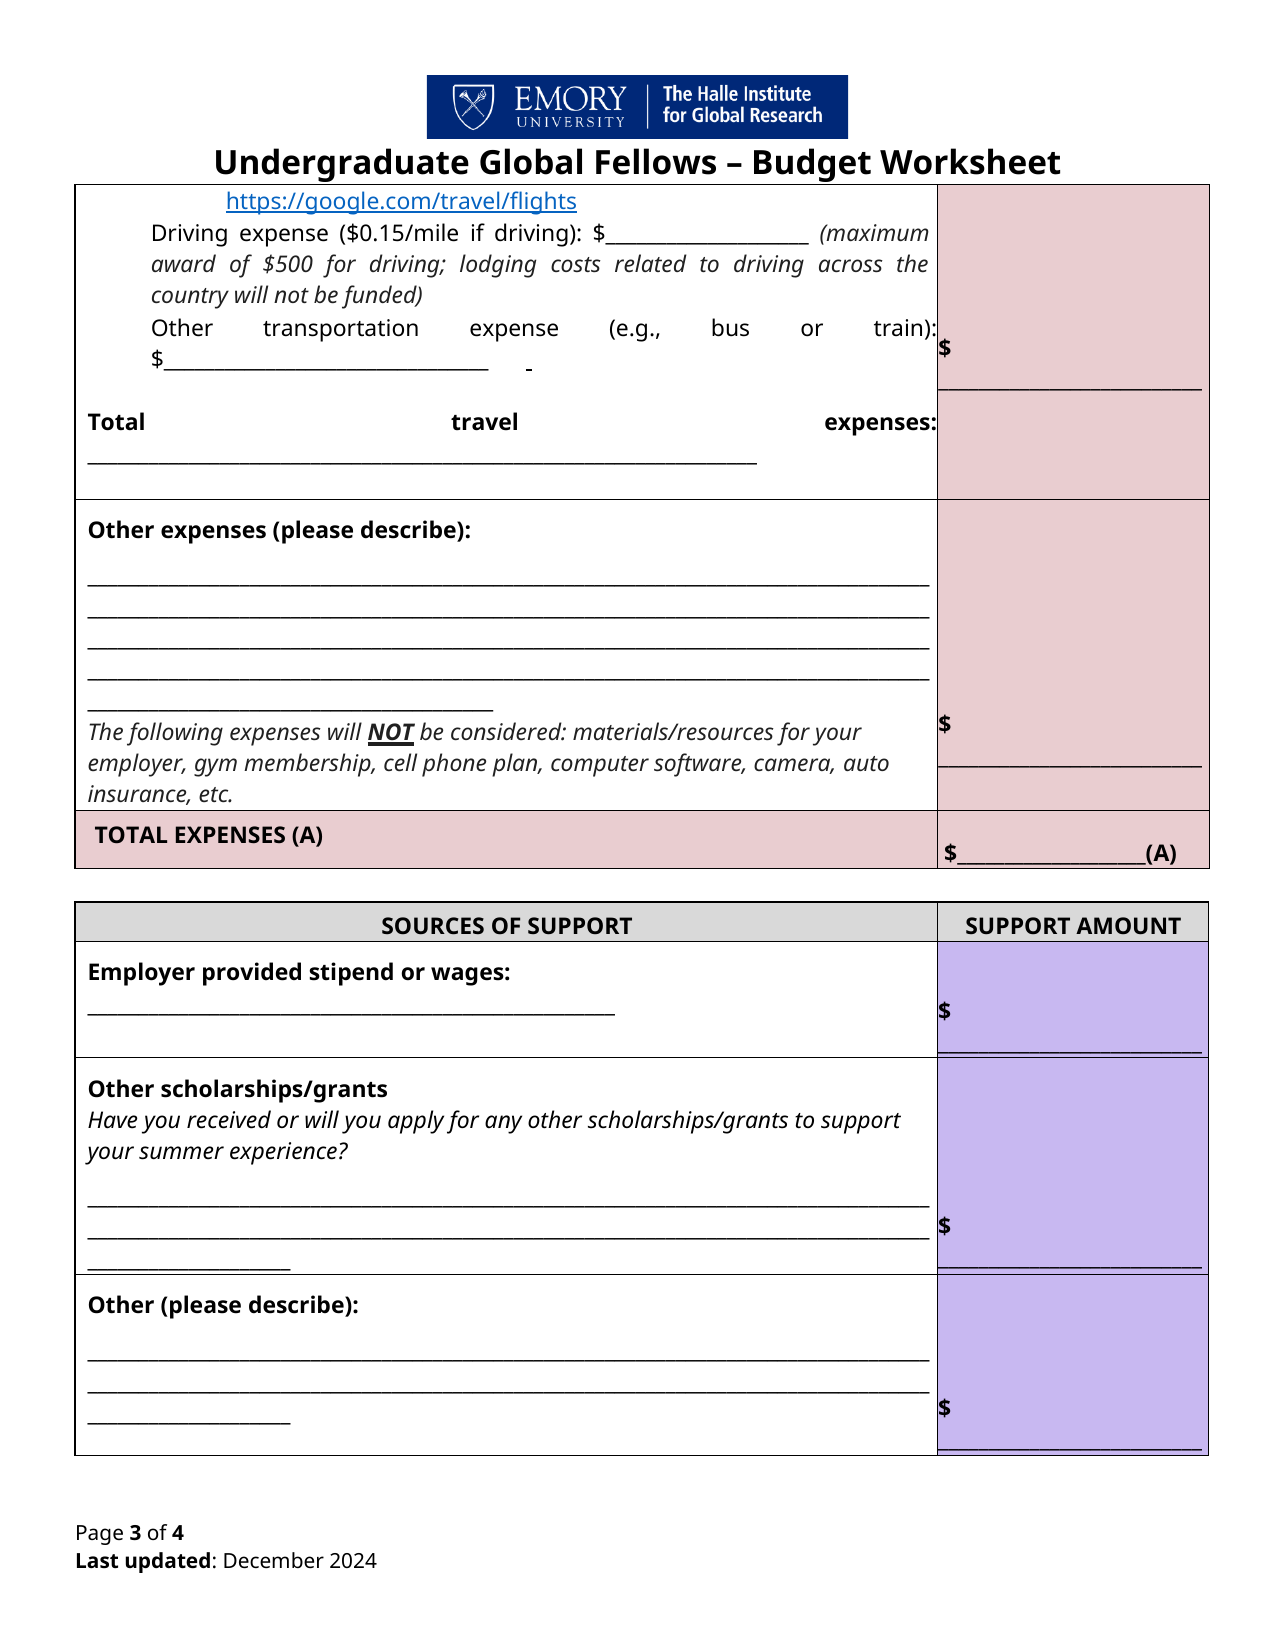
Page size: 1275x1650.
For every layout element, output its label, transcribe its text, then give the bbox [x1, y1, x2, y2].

table_cell $__________________________ [938, 942, 1208, 1057]
table_header SUPPORT AMOUNT [938, 903, 1208, 941]
table_header SOURCES OF SUPPORT [76, 903, 937, 941]
table_cell Employer provided stipend or wages: ____________________________________________________ [76, 942, 937, 1057]
table_cell $__________________________ [938, 1275, 1208, 1455]
table_cell $__________________________ [938, 1058, 1208, 1274]
table_cell $__________________________ [938, 500, 1209, 810]
table_cell TOTAL EXPENSES (A) [76, 811, 937, 868]
table_cell Other (please describe): __________________________________________________________________________________________________________________________________________________________________________________________ [76, 1275, 937, 1455]
table_cell Other expenses (please describe): ____________________________________________________________________________________________________________________________________________________________________________________________________________________________________________________________________________________________________________________________________________________________________________________ The following expenses will NOT be considered: materials/resources for your employer, gym membership, cell phone plan, computer software, camera, auto insurance, etc. [76, 500, 937, 810]
table_cell $__________________________ [938, 185, 1209, 499]
picture [426, 75, 849, 139]
table_cell Other scholarships/grants Have you received or will you apply for any other scholarships/grants to support your summer experience? __________________________________________________________________________________________________________________________________________________________________________________________ [76, 1058, 937, 1274]
table_cell $____________________(A) [938, 811, 1209, 868]
